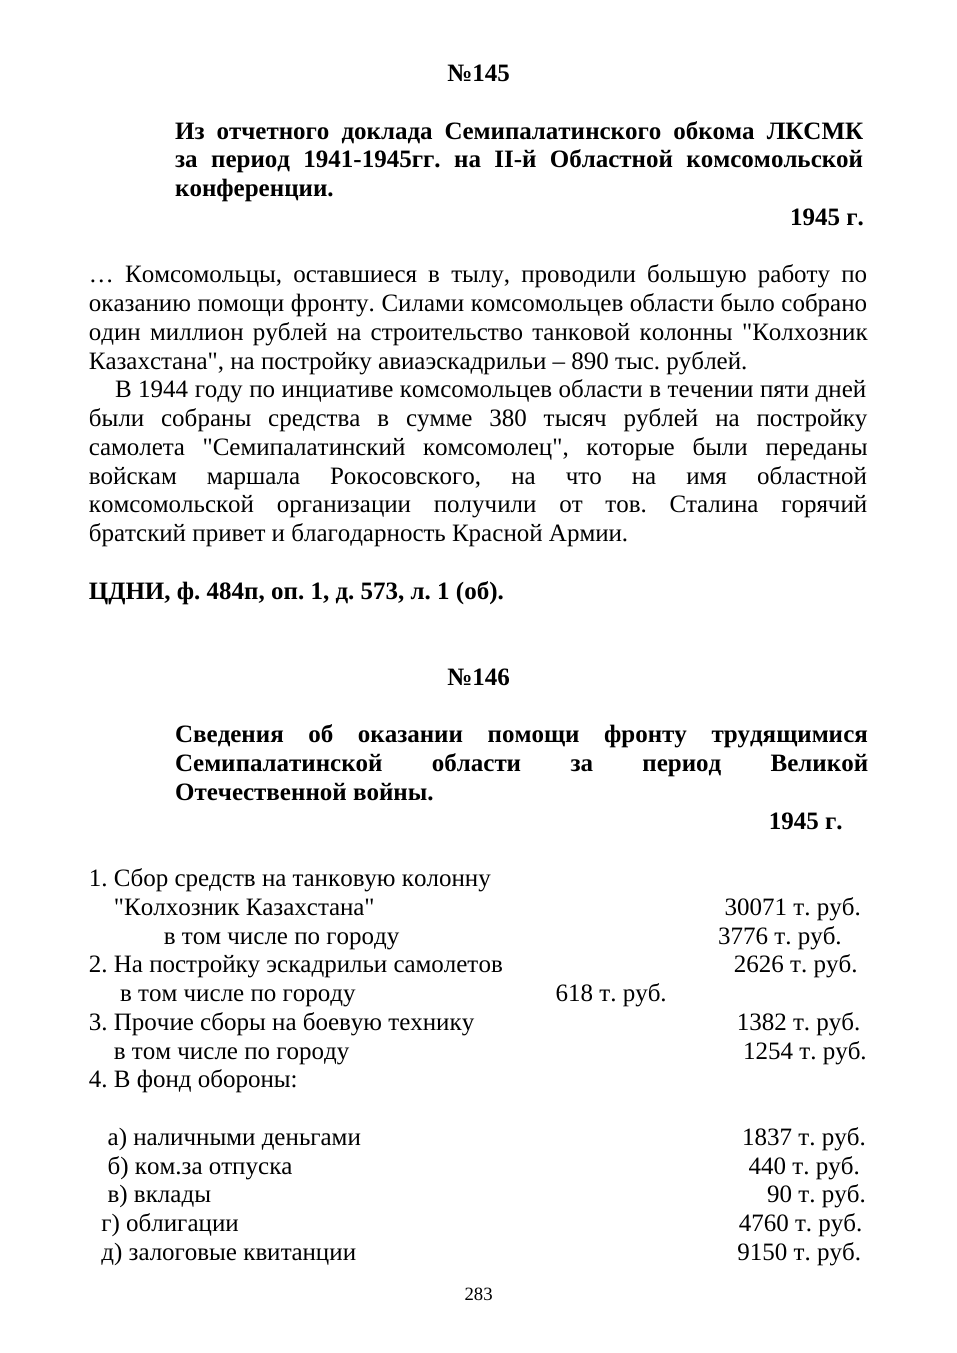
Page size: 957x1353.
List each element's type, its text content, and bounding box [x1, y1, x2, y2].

text 1. Сбор средств на танковую колонну [89, 863, 868, 892]
text а) наличными деньгами 1837 т. руб. [89, 1122, 868, 1151]
text "Колхозник Казахстана" 30071 т. руб. [89, 892, 868, 921]
text б) ком.за отпуска 440 т. руб. [89, 1151, 868, 1179]
text г) облигации 4760 т. руб. [89, 1208, 868, 1237]
text в) вклады 90 т. руб. [89, 1179, 868, 1208]
text в том числе по городу 618 т. руб. [89, 978, 868, 1007]
text ЦДНИ, ф. 484п, оп. 1, д. 573, л. 1 (об). [89, 576, 868, 604]
table_header Из отчетного доклада Семипалатинского обкома ЛКСМК за период 1941-1945гг. на II-й Областной комсомольской конференции. 1945 г. [164, 116, 875, 231]
text в том числе по городу 3776 т. руб. [89, 921, 868, 949]
text … Комсомольцы, оставшиеся в тылу, проводили большую работу по оказанию помощи фронту. Силами комсомольцев области было собрано один миллион рублей на строительство танковой колонны "Колхозник Казахстана", на постройку авиаэскадрильи – 890 тыс. рублей. [89, 259, 868, 374]
text №146 [89, 662, 868, 691]
text в том числе по городу 1254 т. руб. [89, 1036, 868, 1064]
text №145 [89, 58, 868, 87]
text В 1944 году по инциативе комсомольцев области в течении пяти дней были собраны средства в сумме 380 тысяч рублей на постройку самолета "Семипалатинский комсомолец", которые были переданы войскам маршала Рокосовского, на что на имя областной комсомольской организации получили от тов. Сталина горячий братский привет и благодарность Красной Армии. [89, 374, 868, 547]
text 2. На постройку эскадрильи самолетов 2626 т. руб. [89, 949, 868, 978]
text 4. В фонд обороны: [89, 1064, 868, 1093]
table_header Сведения об оказании помощи фронту трудящимися Семипалатинской области за период Великой Отечественной войны. 1945 г. [164, 720, 879, 834]
text 3. Прочие сборы на боевую технику 1382 т. руб. [89, 1007, 868, 1036]
text д) залоговые квитанции 9150 т. руб. [89, 1237, 868, 1266]
